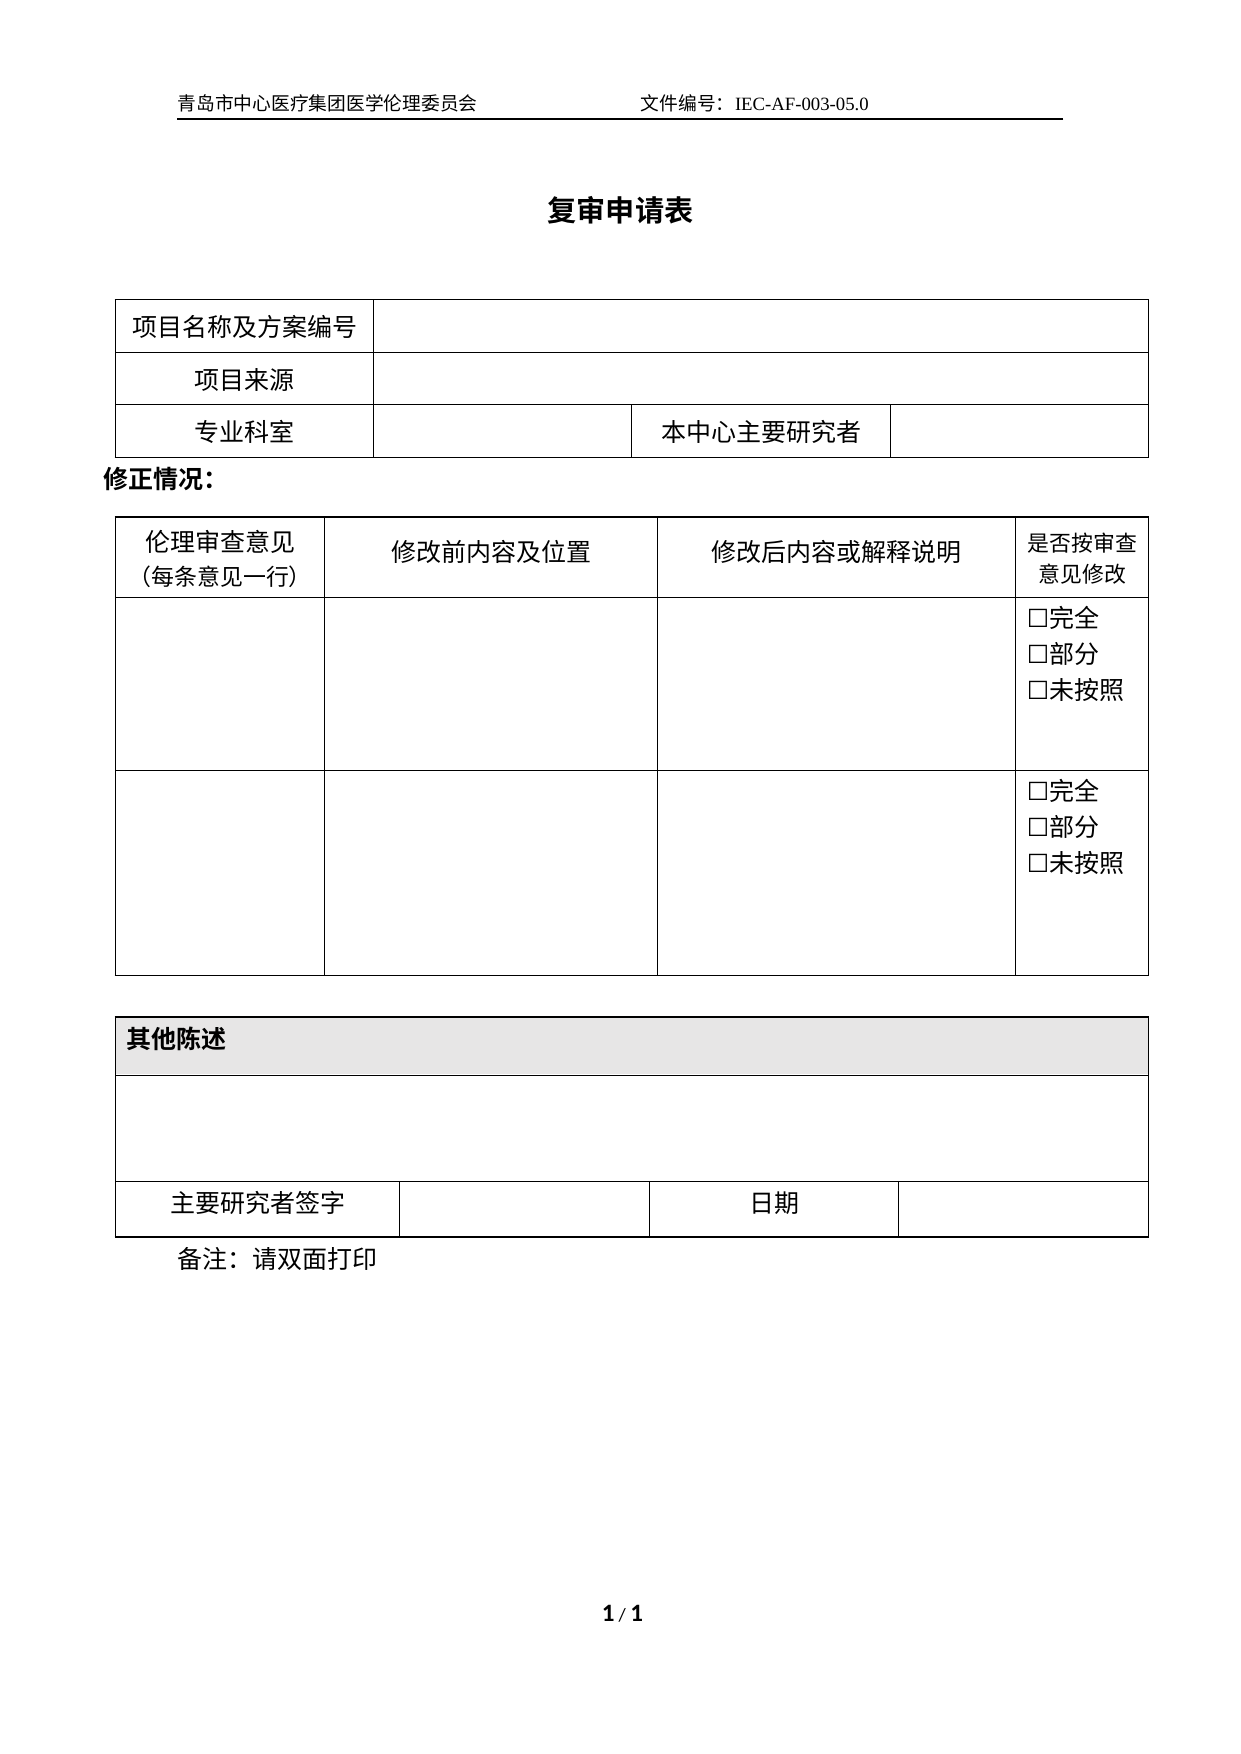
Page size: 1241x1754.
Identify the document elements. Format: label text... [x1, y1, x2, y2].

table_cell 完全 部分 未按照 [1016, 771, 1148, 975]
table_header 是否按审查意见修改 [1016, 518, 1148, 597]
table_cell 项目来源 [116, 353, 373, 404]
table_header 修改前内容及位置 [325, 518, 657, 597]
table_cell [325, 771, 657, 975]
table_cell [658, 598, 1015, 770]
table_header 项目名称及方案编号 [116, 300, 373, 352]
table_header 伦理审查意见 （每条意见一行） [116, 518, 324, 597]
table_cell [116, 598, 324, 770]
text 复审申请表 [177, 168, 1063, 249]
table_header [374, 300, 1148, 352]
table_cell 专业科室 [116, 405, 373, 457]
table_cell 本中心主要研究者 [632, 405, 890, 457]
table_header 其他陈述 [116, 1018, 1148, 1074]
table_cell [116, 1076, 1148, 1181]
table_cell [325, 598, 657, 770]
table_cell [374, 353, 1148, 404]
table_header 修改后内容或解释说明 [658, 518, 1015, 597]
table_cell [899, 1182, 1148, 1236]
table_cell 完全 部分 未按照 [1016, 598, 1148, 770]
text 修正情况： [103, 458, 1063, 498]
table_cell [116, 771, 324, 975]
table_cell [658, 771, 1015, 975]
text 备注：请双面打印 [177, 1238, 1063, 1278]
table_cell 日期 [650, 1182, 898, 1236]
table_cell [374, 405, 631, 457]
table_cell [891, 405, 1148, 457]
table_cell 主要研究者签字 [116, 1182, 399, 1236]
table_cell [400, 1182, 649, 1236]
